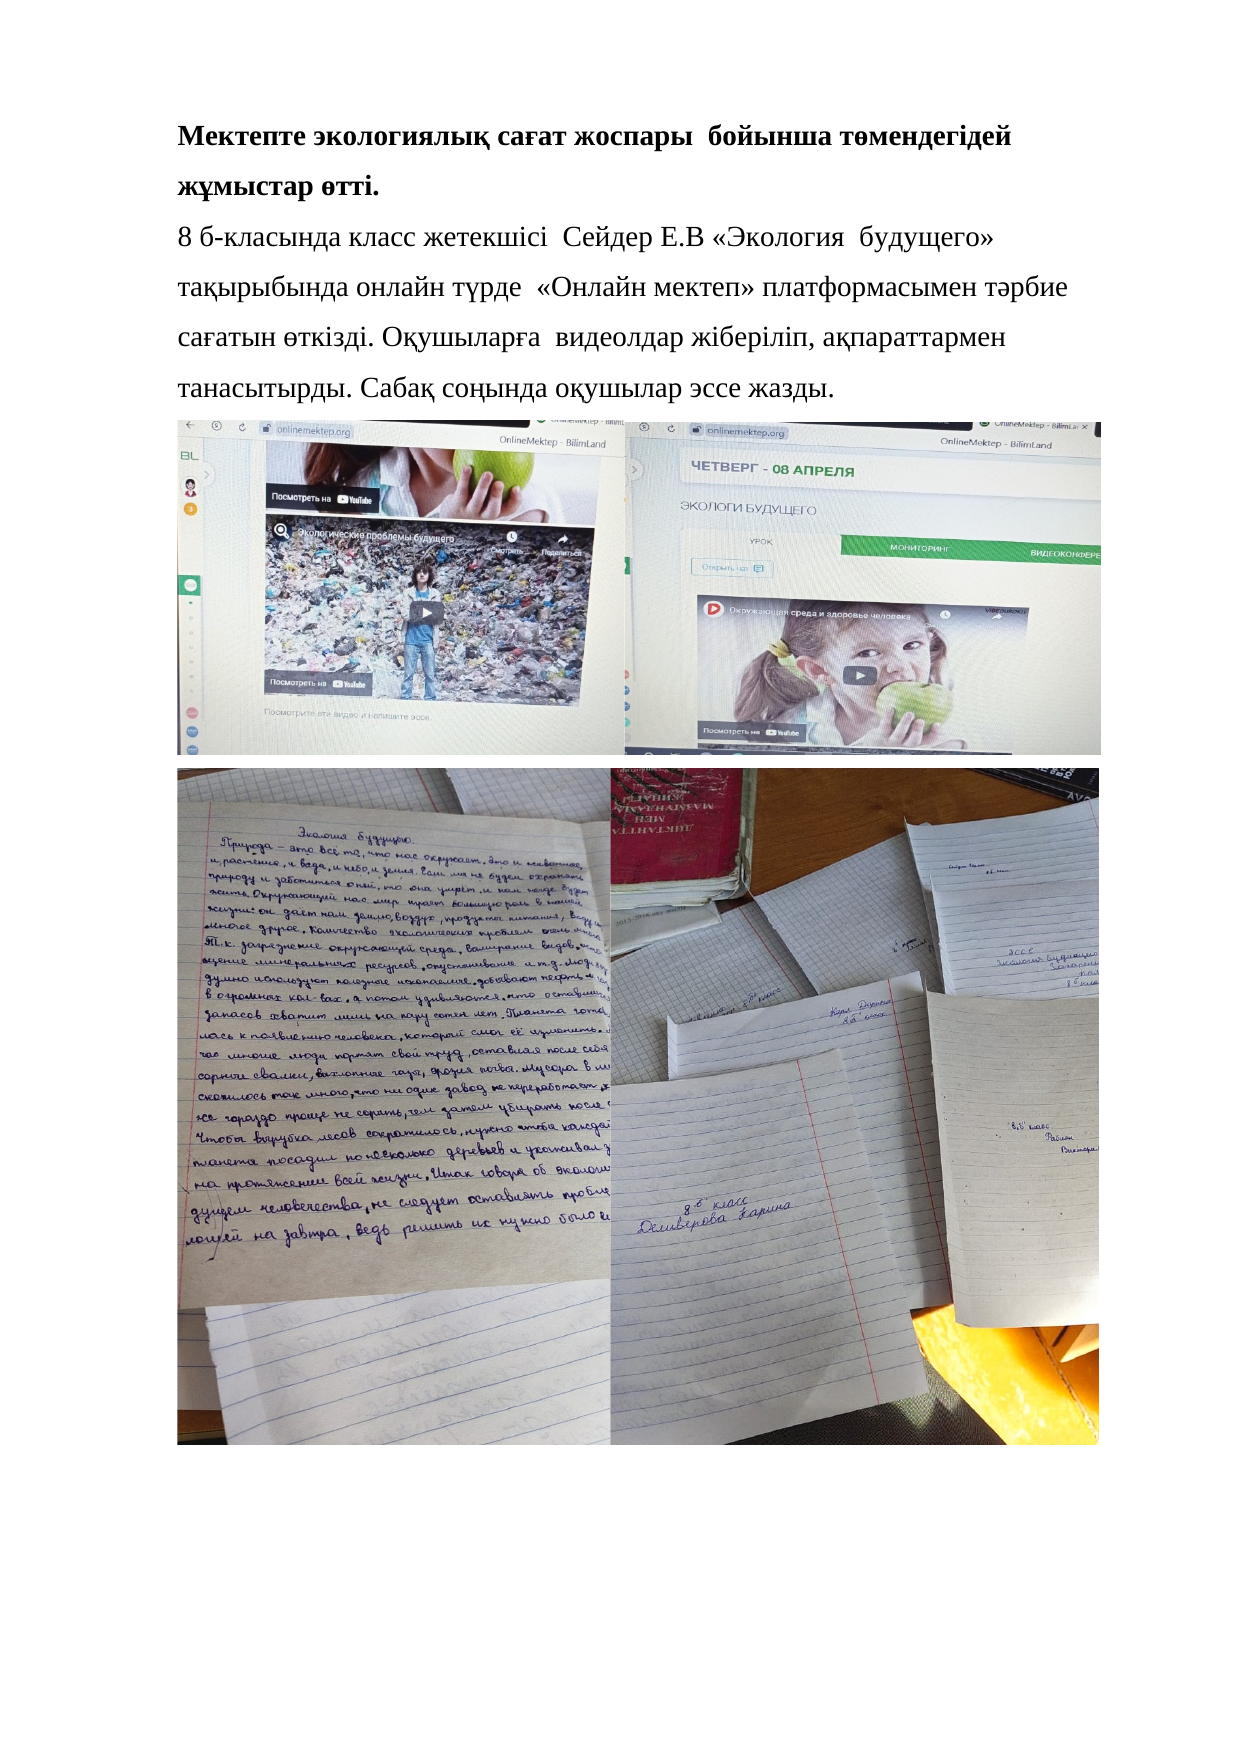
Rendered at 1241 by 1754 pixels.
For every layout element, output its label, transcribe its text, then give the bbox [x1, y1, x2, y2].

picture [177, 420, 1101, 755]
picture [177, 768, 1099, 1445]
text Мектепте экологиялық сағат жоспары бойынша төмендегідей жұмыстар өтті. [177, 118, 1152, 202]
text 8 б-класында класс жетекшісі Сейдер Е.В «Экология будущего» тақырыбында онлайн түрде «Онлайн мектеп» платформасымен тәрбие сағатын өткізді. Оқушыларға видеолдар жіберіліп, ақпараттармен танасытырды. Сабақ соңында оқушылар эссе жазды. [177, 219, 1152, 403]
